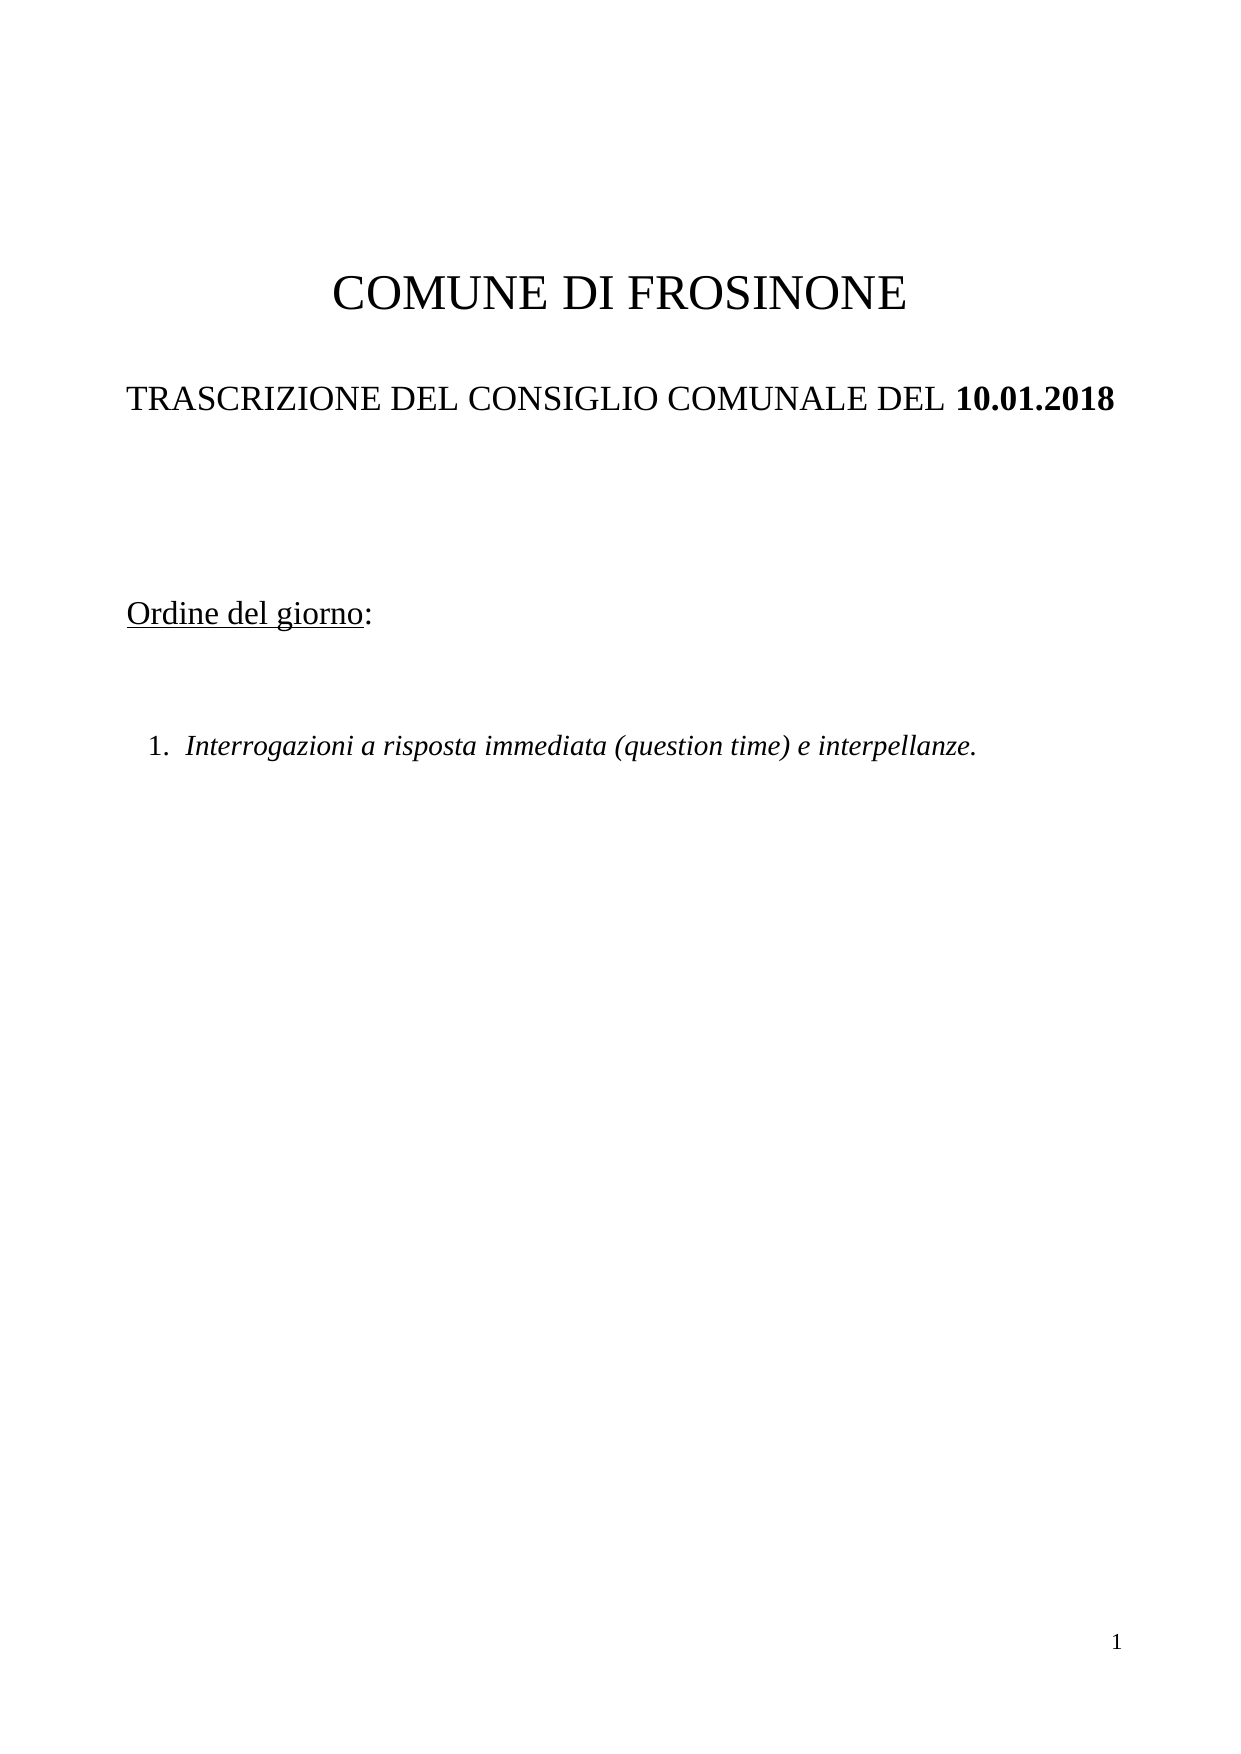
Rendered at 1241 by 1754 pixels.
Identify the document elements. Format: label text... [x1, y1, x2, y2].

text Ordine del giorno: [118, 593, 1122, 632]
text COMUNE DI FROSINONE [118, 263, 1122, 320]
list Interrogazioni a risposta immediata (question time) e interpellanze. [148, 728, 1122, 761]
text TRASCRIZIONE DEL CONSIGLIO COMUNALE DEL 10.01.2018 [118, 378, 1122, 418]
